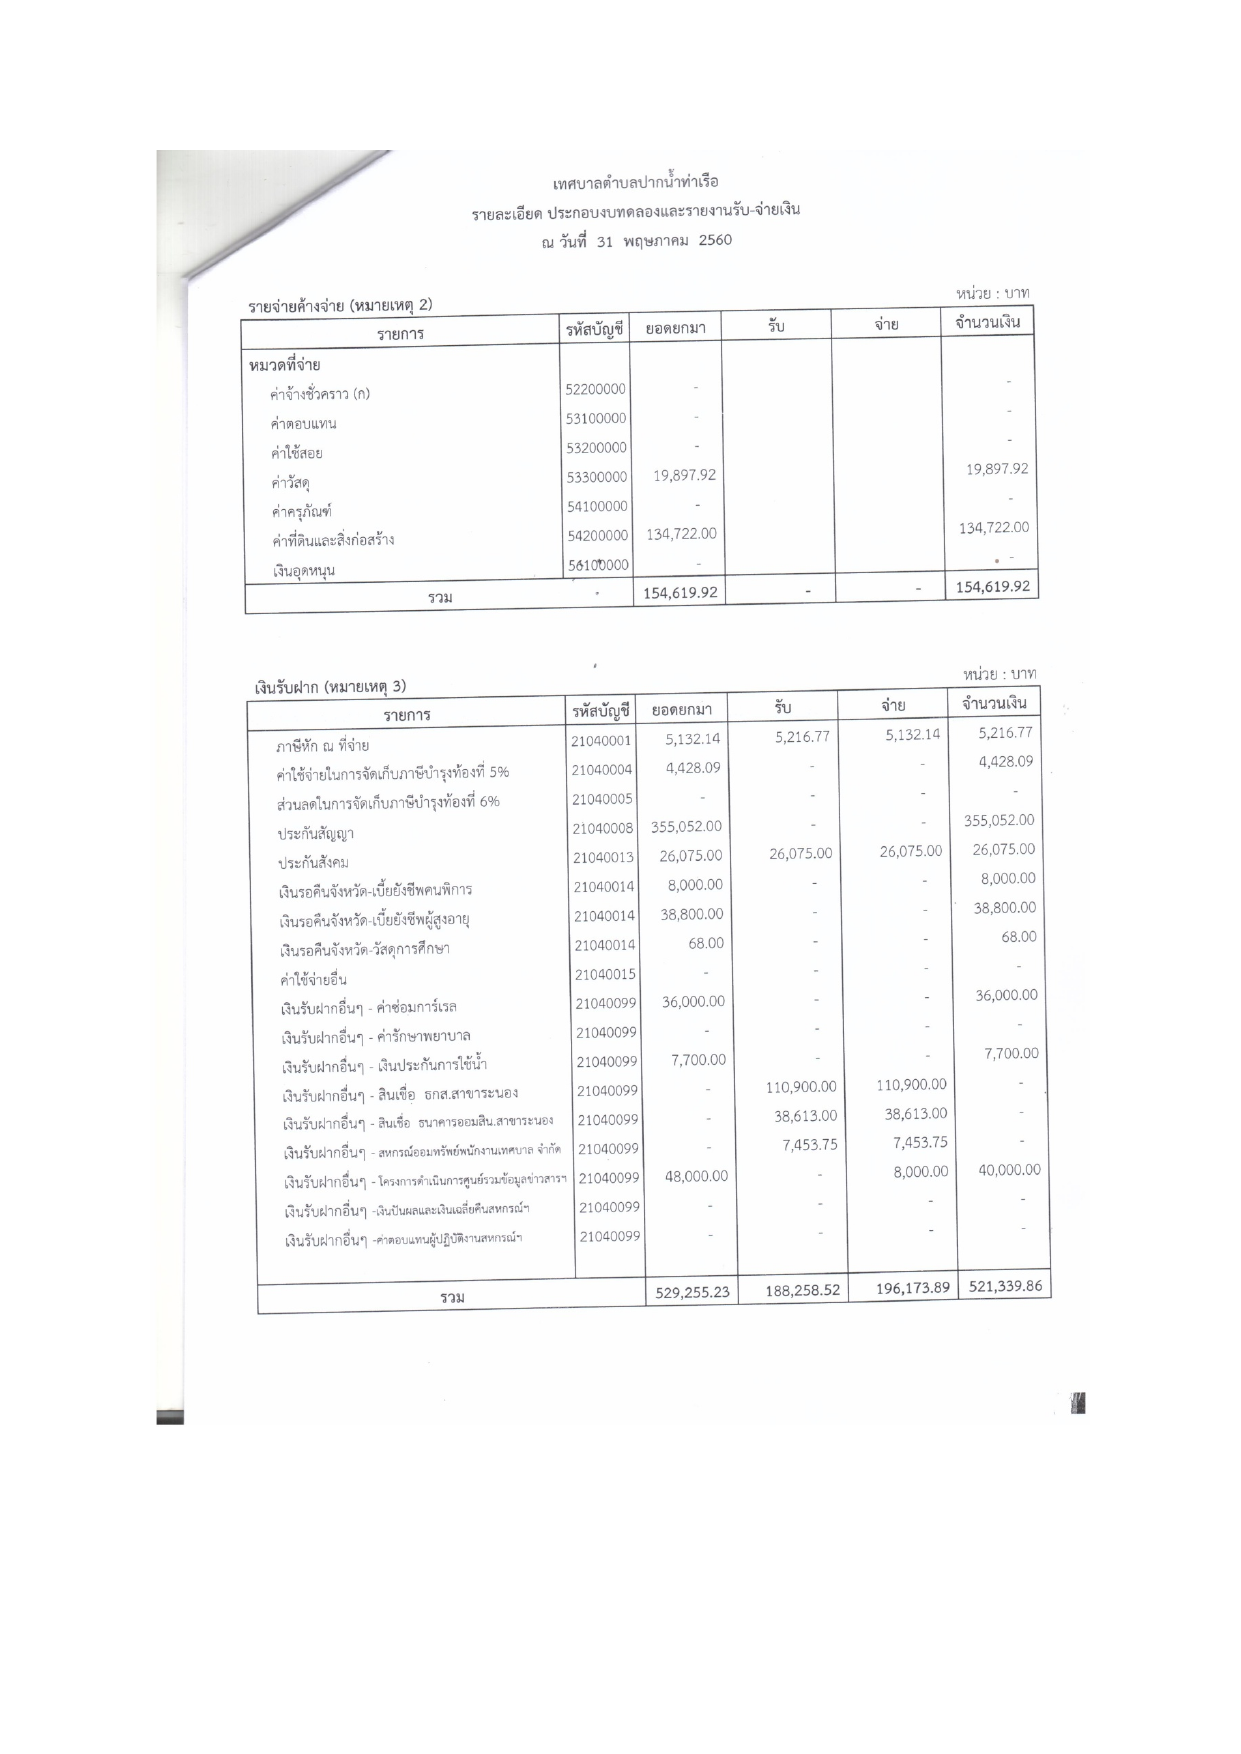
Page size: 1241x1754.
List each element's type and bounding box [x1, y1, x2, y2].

picture [150, 150, 1091, 1444]
